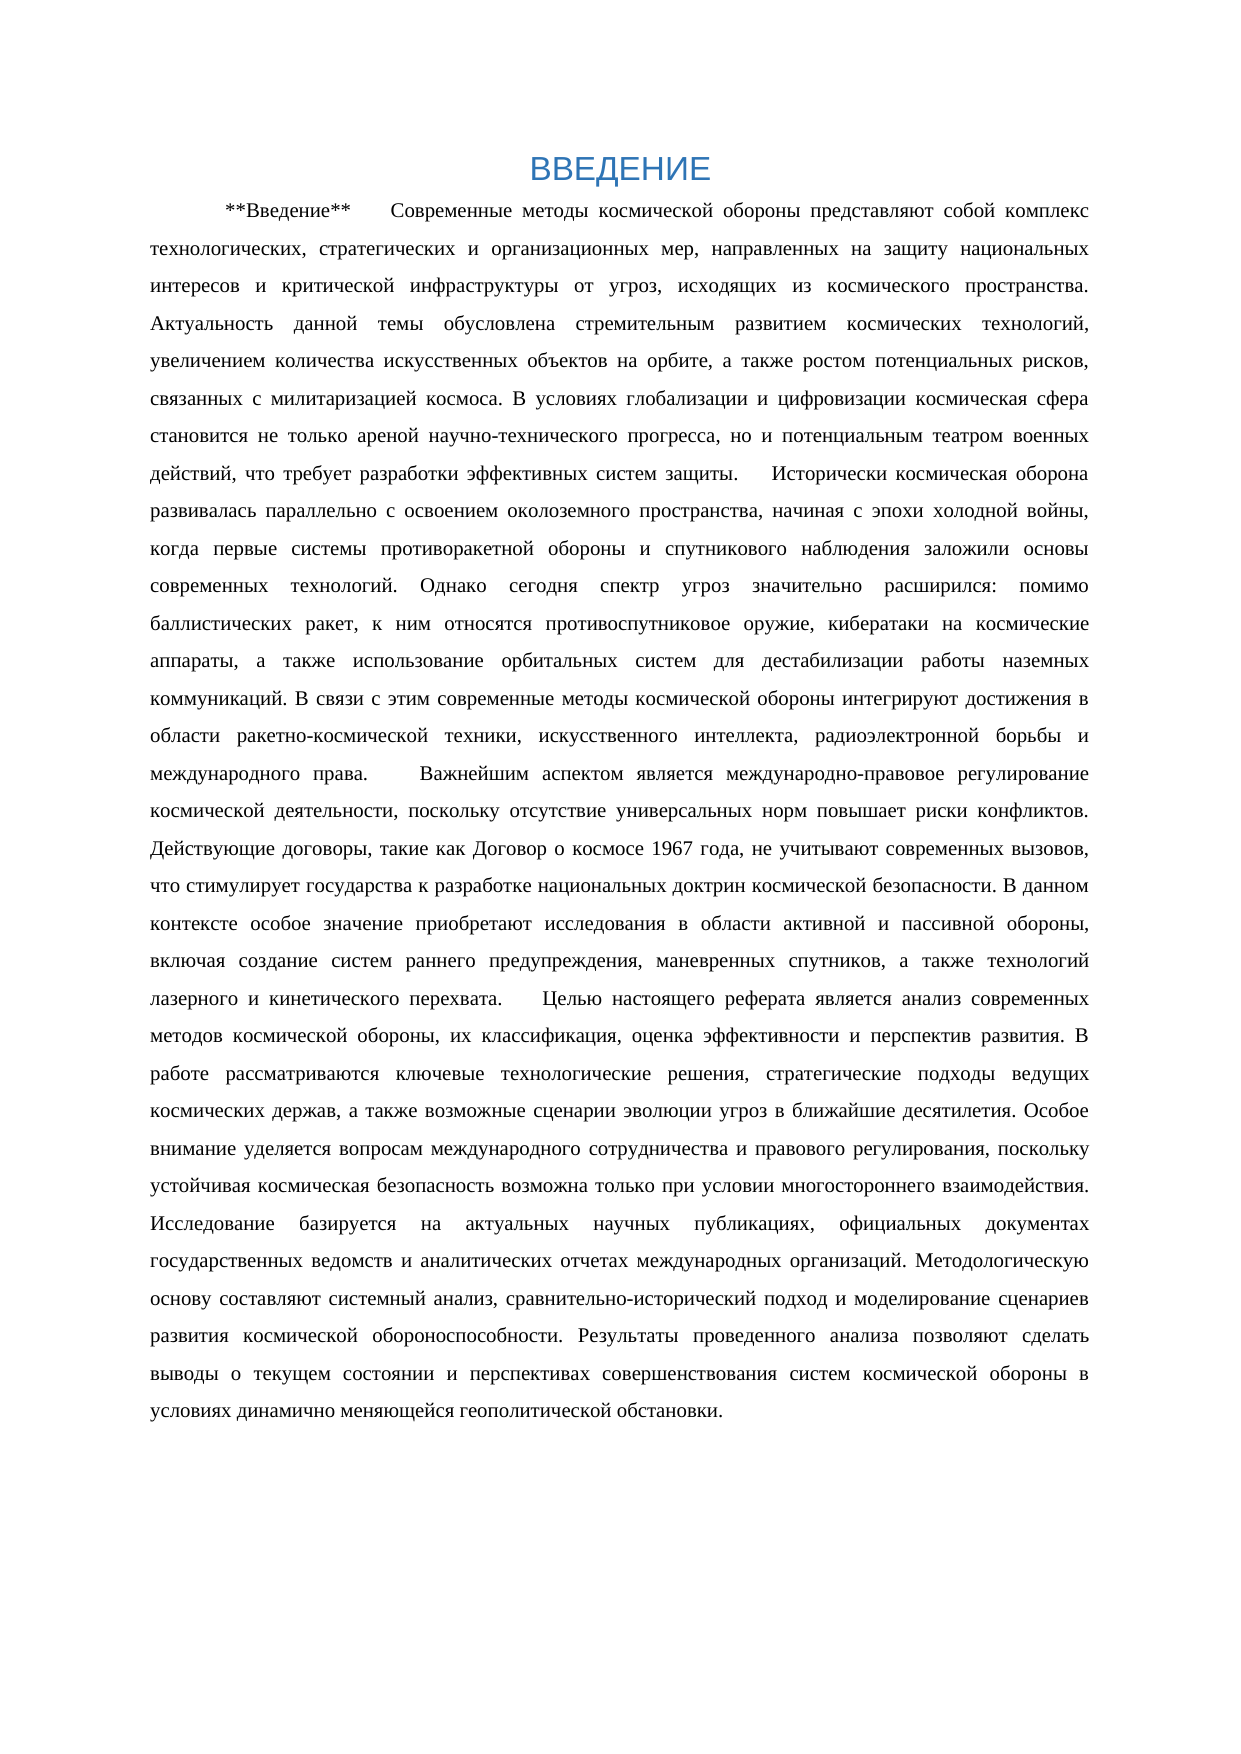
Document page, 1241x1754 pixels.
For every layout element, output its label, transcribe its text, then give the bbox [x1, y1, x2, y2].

subtitle ВВЕДЕНИЕ [150, 150, 1090, 187]
text **Введение** Современные методы космической обороны представляют собой комплекс технологических, стратегических и организационных мер, направленных на защиту национальных интересов и критической инфраструктуры от угроз, исходящих из космического пространства. Актуальность данной темы обусловлена стремительным развитием космических технологий, увеличением количества искусственных объектов на орбите, а также ростом потенциальных рисков, связанных с милитаризацией космоса. В условиях глобализации и цифровизации космическая сфера становится не только ареной научно-технического прогресса, но и потенциальным театром военных действий, что требует разработки эффективных систем защиты. Исторически космическая оборона развивалась параллельно с освоением околоземного пространства, начиная с эпохи холодной войны, когда первые системы противоракетной обороны и спутникового наблюдения заложили основы современных технологий. Однако сегодня спектр угроз значительно расширился: помимо баллистических ракет, к ним относятся противоспутниковое оружие, кибератаки на космические аппараты, а также использование орбитальных систем для дестабилизации работы наземных коммуникаций. В связи с этим современные методы космической обороны интегрируют достижения в области ракетно-космической техники, искусственного интеллекта, радиоэлектронной борьбы и международного права. Важнейшим аспектом является международно-правовое регулирование космической деятельности, поскольку отсутствие универсальных норм повышает риски конфликтов. Действующие договоры, такие как Договор о космосе 1967 года, не учитывают современных вызовов, что стимулирует государства к разработке национальных доктрин космической безопасности. В данном контексте особое значение приобретают исследования в области активной и пассивной обороны, включая создание систем раннего предупреждения, маневренных спутников, а также технологий лазерного и кинетического перехвата. Целью настоящего реферата является анализ современных методов космической обороны, их классификация, оценка эффективности и перспектив развития. В работе рассматриваются ключевые технологические решения, стратегические подходы ведущих космических держав, а также возможные сценарии эволюции угроз в ближайшие десятилетия. Особое внимание уделяется вопросам международного сотрудничества и правового регулирования, поскольку устойчивая космическая безопасность возможна только при условии многостороннего взаимодействия. Исследование базируется на актуальных научных публикациях, официальных документах государственных ведомств и аналитических отчетах международных организаций. Методологическую основу составляют системный анализ, сравнительно-исторический подход и моделирование сценариев развития космической обороноспособности. Результаты проведенного анализа позволяют сделать выводы о текущем состоянии и перспективах совершенствования систем космической обороны в условиях динамично меняющейся геополитической обстановки. [150, 187, 1090, 1425]
